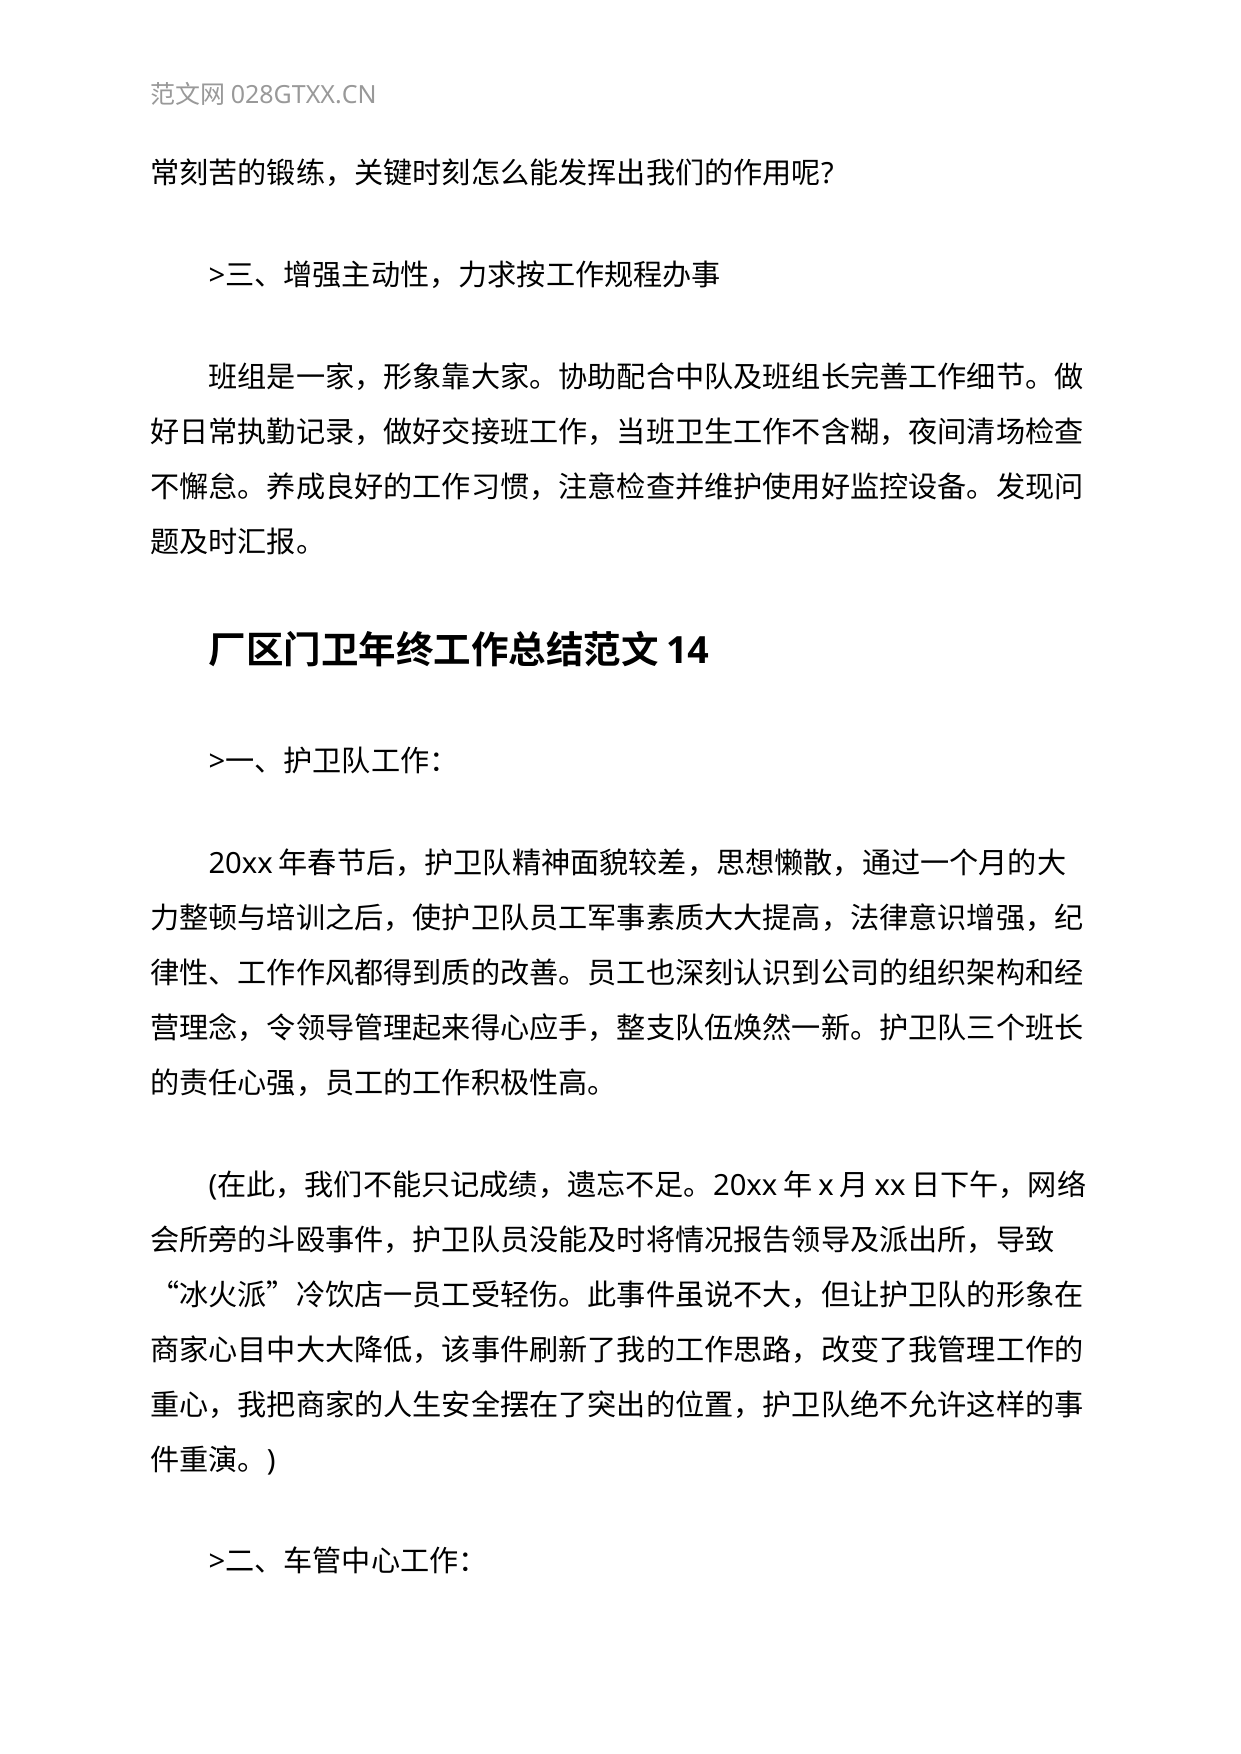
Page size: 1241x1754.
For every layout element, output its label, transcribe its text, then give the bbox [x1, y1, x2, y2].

text 班组是一家，形象靠大家。协助配合中队及班组长完善工作细节。做好日常执勤记录，做好交接班工作，当班卫生工作不含糊，夜间清场检查不懈怠。养成良好的工作习惯，注意检查并维护使用好监控设备。发现问题及时汇报。 [150, 354, 1090, 561]
text >三、增强主动性，力求按工作规程办事 [150, 252, 1090, 294]
text 厂区门卫年终工作总结范文14 [150, 620, 1090, 675]
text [150, 150, 1090, 192]
text >一、护卫队工作： [150, 738, 1090, 780]
text >二、车管中心工作： [150, 1538, 1090, 1580]
text 20xx年春节后，护卫队精神面貌较差，思想懒散，通过一个月的大力整顿与培训之后，使护卫队员工军事素质大大提高，法律意识增强，纪律性、工作作风都得到质的改善。员工也深刻认识到公司的组织架构和经营理念，令领导管理起来得心应手，整支队伍焕然一新。护卫队三个班长的责任心强，员工的工作积极性高。 [150, 840, 1090, 1102]
text (在此，我们不能只记成绩，遗忘不足。20xx年x月xx日下午，网络会所旁的斗殴事件，护卫队员没能及时将情况报告领导及派出所，导致“冰火派”冷饮店一员工受轻伤。此事件虽说不大，但让护卫队的形象在商家心目中大大降低，该事件刷新了我的工作思路，改变了我管理工作的重心，我把商家的人生安全摆在了突出的位置，护卫队绝不允许这样的事件重演。) [150, 1161, 1090, 1478]
